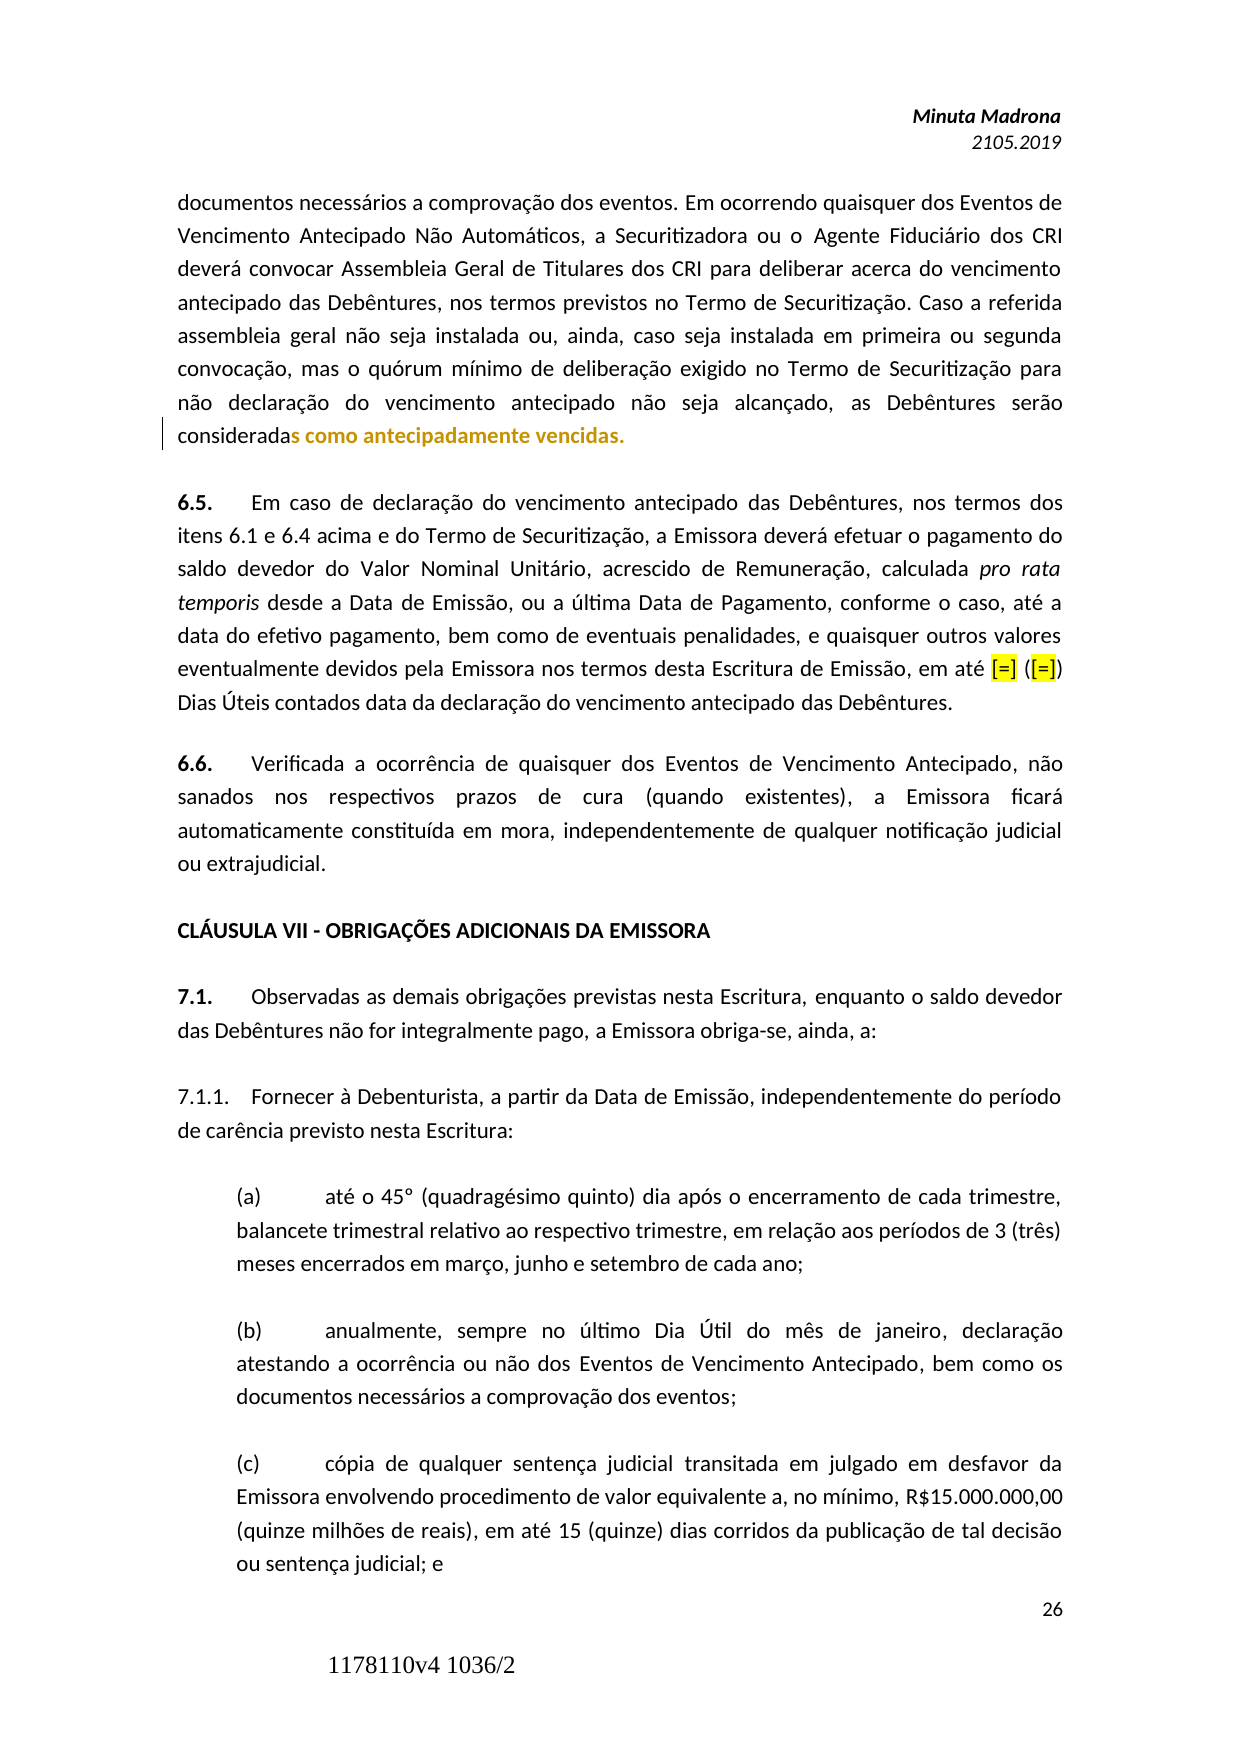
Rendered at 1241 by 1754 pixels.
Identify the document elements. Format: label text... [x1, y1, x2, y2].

list Fornecer à Debenturista, a partir da Data de Emissão, independentemente do período de carência previsto nesta Escritura: [177, 1078, 1063, 1145]
list Em caso de declaração do vencimento antecipado das Debêntures, nos termos dos itens 6.1 e 6.4 acima e do Termo de Securitização, a Emissora deverá efetuar o pagamento do saldo devedor do Valor Nominal Unitário, acrescido de Remuneração, calculada pro rata temporis desde a Data de Emissão, ou a última Data de Pagamento, conforme o caso, até a data do efetivo pagamento, bem como de eventuais penalidades, e quaisquer outros valores eventualmente devidos pela Emissora nos termos desta Escritura de Emissão, em até [=] ([=]) Dias Úteis contados data da declaração do vencimento antecipado das Debêntures. [177, 483, 1063, 717]
list Observadas as demais obrigações previstas nesta Escritura, enquanto o saldo devedor das Debêntures não for integralmente pago, a Emissora obriga-se, ainda, a: [177, 978, 1063, 1045]
list cópia de qualquer sentença judicial transitada em julgado em desfavor da Emissora envolvendo procedimento de valor equivalente a, no mínimo, R$15.000.000,00 (quinze milhões de reais), em até 15 (quinze) dias corridos da publicação de tal decisão ou sentença judicial; e [236, 1445, 1063, 1578]
list Verificada a ocorrência de quaisquer dos Eventos de Vencimento Antecipado, não sanados nos respectivos prazos de cura (quando existentes), a Emissora ficará automaticamente constituída em mora, independentemente de qualquer notificação judicial ou extrajudicial. [177, 745, 1063, 878]
list anualmente, sempre no último Dia Útil do mês de janeiro, declaração atestando a ocorrência ou não dos Eventos de Vencimento Antecipado, bem como os documentos necessários a comprovação dos eventos; [236, 1311, 1063, 1411]
list até o 45º (quadragésimo quinto) dia após o encerramento de cada trimestre, balancete trimestral relativo ao respectivo trimestre, em relação aos períodos de 3 (três) meses encerrados em março, junho e setembro de cada ano; [236, 1178, 1063, 1278]
subtitle CLÁUSULA VII - OBRIGAÇÕES ADICIONAIS DA EMISSORA [177, 911, 1063, 945]
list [177, 183, 1063, 450]
